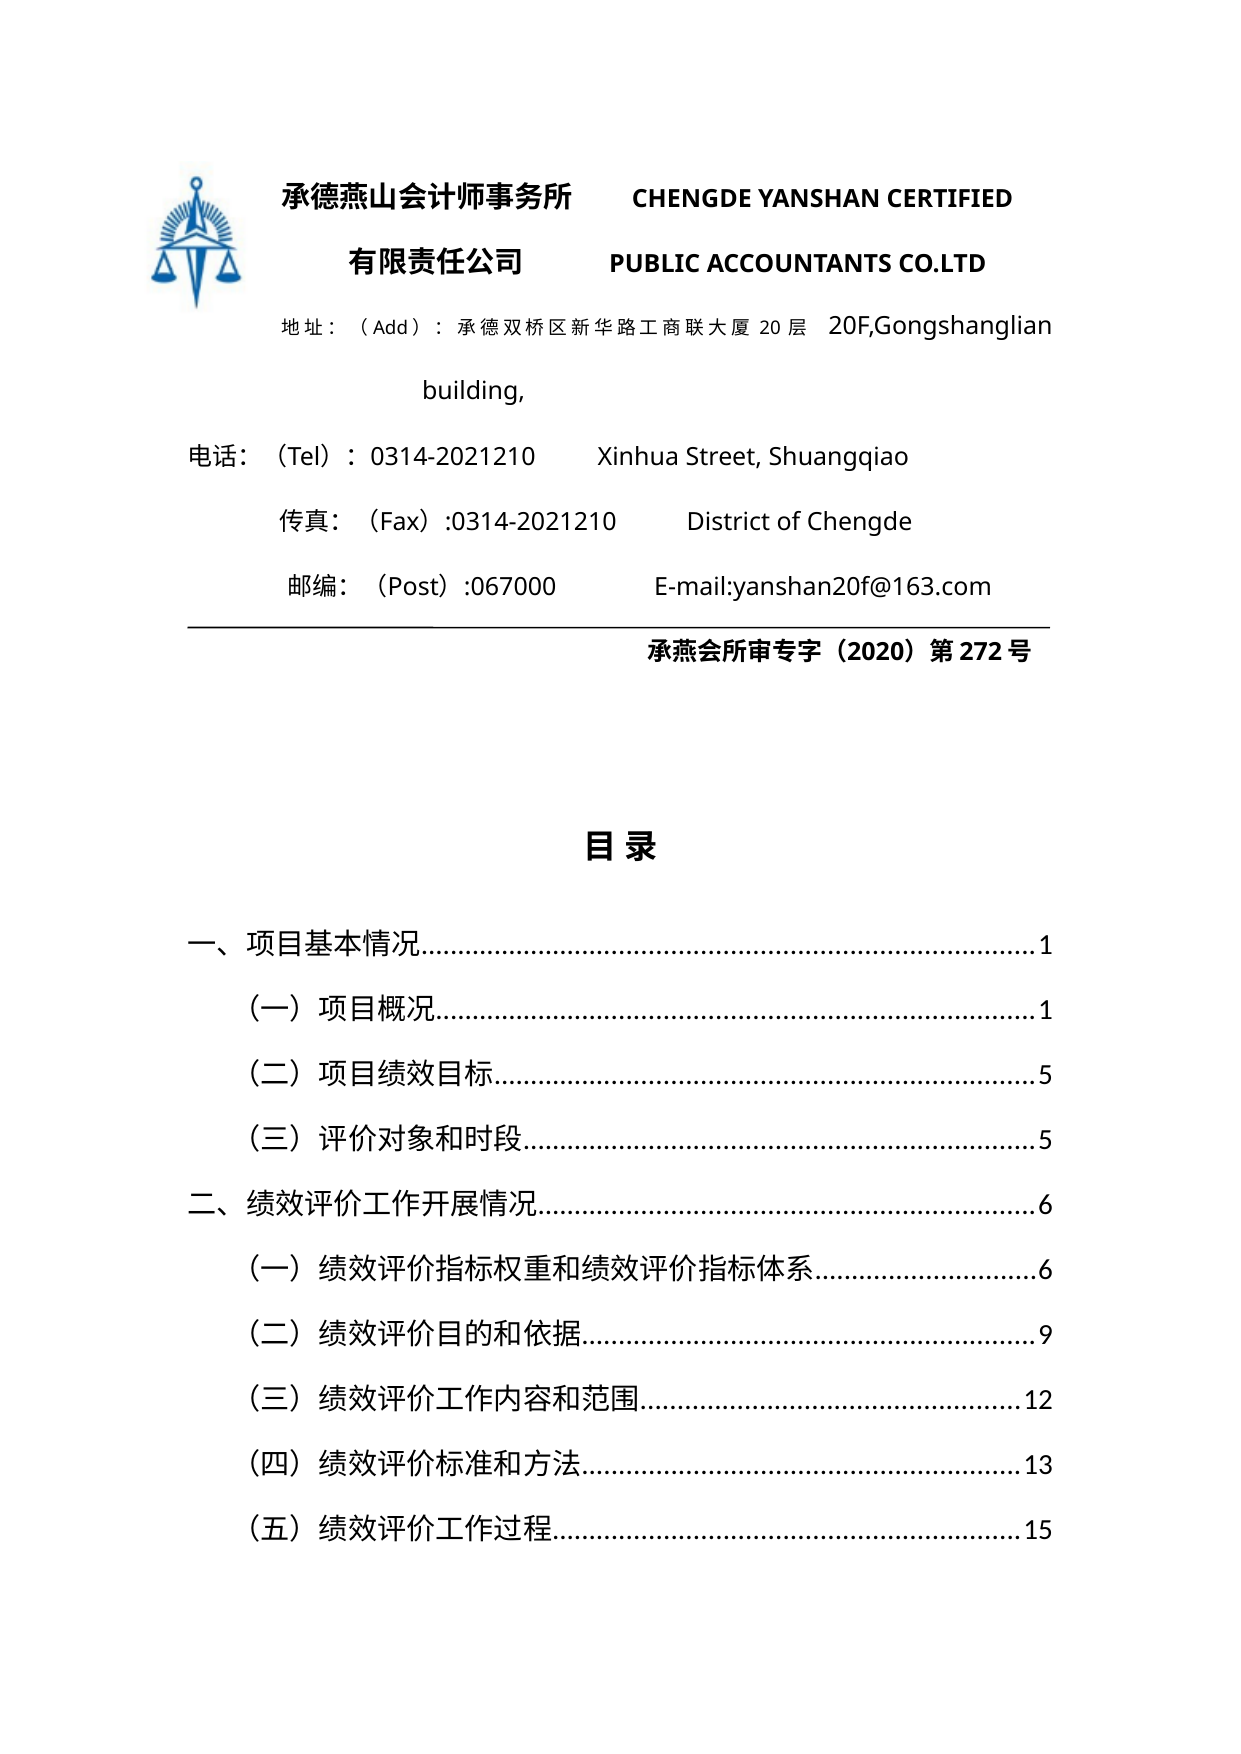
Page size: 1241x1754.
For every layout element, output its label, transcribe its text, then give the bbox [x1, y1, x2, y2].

text 地址：（Add）：承德双桥区新华路工商联大厦20层 20F,Gongshanglian building, [187, 292, 1053, 422]
text 邮编：（Post）:067000 E-mail:yanshan20f@163.com [187, 552, 1053, 617]
text 承德燕山会计师事务所 CHENGDE YANSHAN CERTIFIED [263, 162, 1053, 227]
text 有限责任公司 PUBLIC ACCOUNTANTS CO.LTD [263, 227, 1053, 292]
text 承燕会所审专字（2020）第272号 [187, 617, 1053, 682]
text 传真：（Fax）:0314-2021210 District of Chengde [279, 487, 1053, 552]
text 电话：（Tel）：0314-2021210 Xinhua Street, Shuangqiao [187, 422, 1053, 487]
